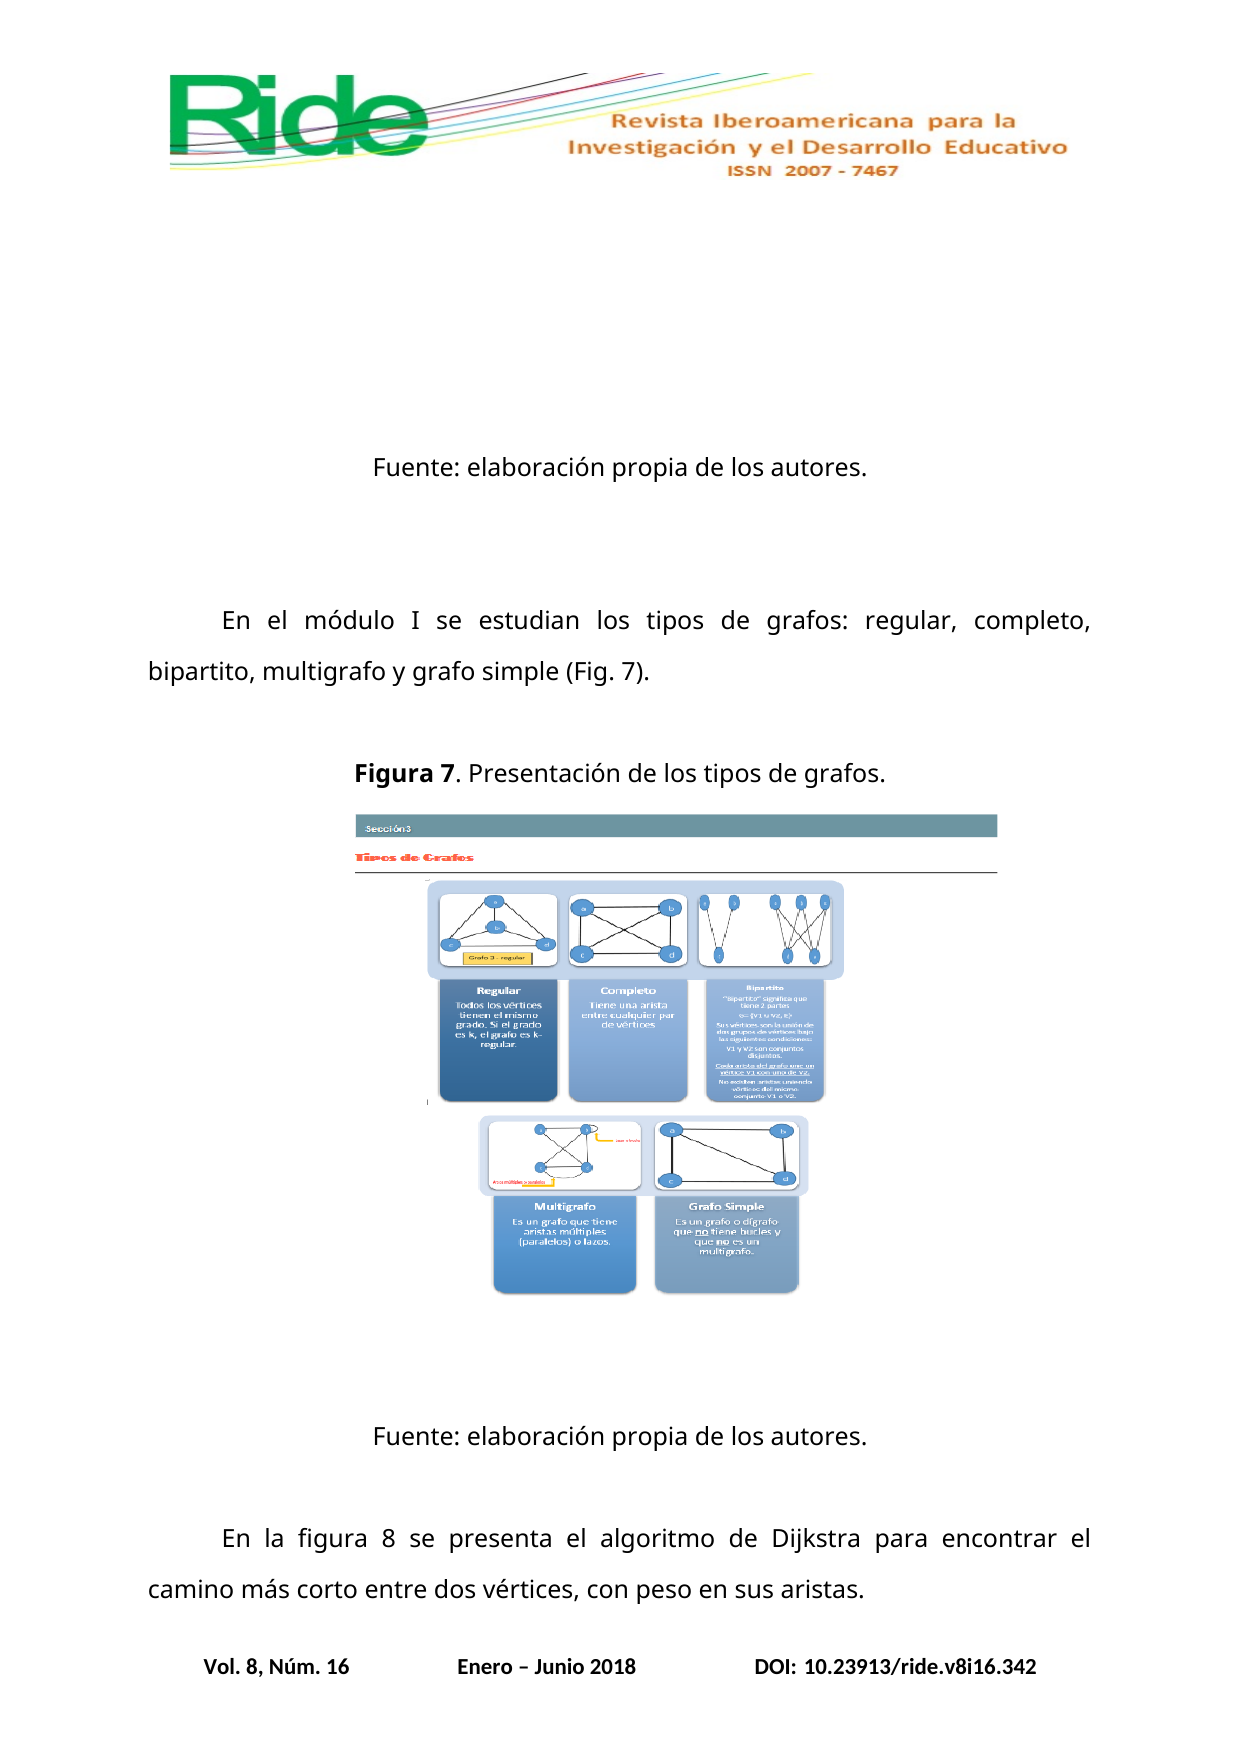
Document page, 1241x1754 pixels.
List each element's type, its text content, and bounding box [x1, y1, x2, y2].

text En el módulo I se estudian los tipos de grafos: regular, completo, bipartito, multigrafo y grafo simple (Fig. 7). [148, 602, 1092, 687]
text Figura 7. Presentación de los tipos de grafos. [148, 755, 1092, 789]
text Fuente: elaboración propia de los autores. [148, 449, 1092, 483]
text En la figura 8 se presenta el algoritmo de Dijkstra para encontrar el camino más corto entre dos vértices, con peso en sus aristas. [148, 1521, 1092, 1606]
text Fuente: elaboración propia de los autores. [148, 1419, 1092, 1453]
picture [340, 802, 998, 1303]
picture [169, 73, 1071, 180]
